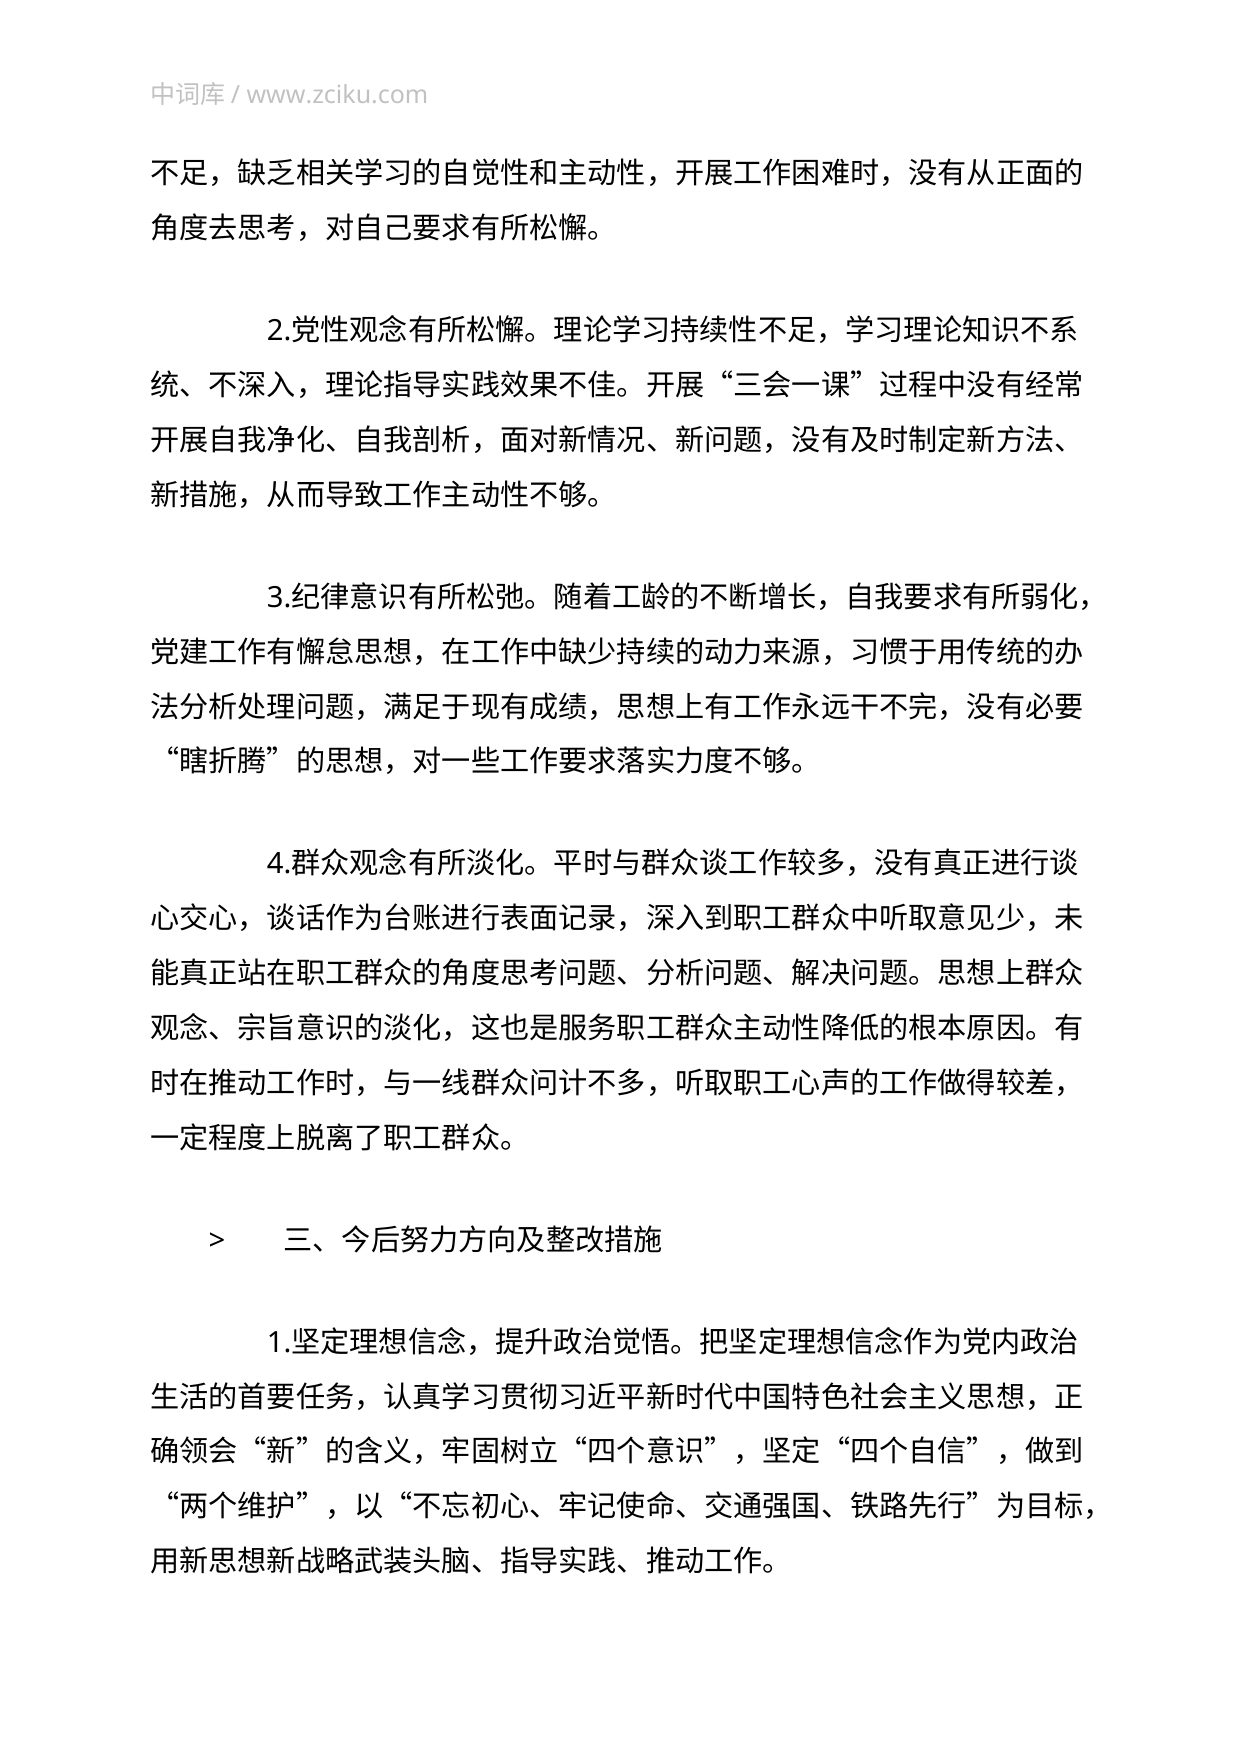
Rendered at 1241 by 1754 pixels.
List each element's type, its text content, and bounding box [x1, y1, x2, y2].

text 1.坚定理想信念，提升政治觉悟。把坚定理想信念作为党内政治生活的首要任务，认真学习贯彻习近平新时代中国特色社会主义思想，正确领会“新”的含义，牢固树立“四个意识”，坚定“四个自信”，做到“两个维护”，以“不忘初心、牢记使命、交通强国、铁路先行”为目标，用新思想新战略武装头脑、指导实践、推动工作。 [150, 1318, 1090, 1580]
text 3.纪律意识有所松弛。随着工龄的不断增长，自我要求有所弱化，党建工作有懈怠思想，在工作中缺少持续的动力来源，习惯于用传统的办法分析处理问题，满足于现有成绩，思想上有工作永远干不完，没有必要“瞎折腾”的思想，对一些工作要求落实力度不够。 [150, 573, 1090, 780]
text > 三、今后努力方向及整改措施 [150, 1216, 1090, 1258]
text 4.群众观念有所淡化。平时与群众谈工作较多，没有真正进行谈心交心，谈话作为台账进行表面记录，深入到职工群众中听取意见少，未能真正站在职工群众的角度思考问题、分析问题、解决问题。思想上群众观念、宗旨意识的淡化，这也是服务职工群众主动性降低的根本原因。有时在推动工作时，与一线群众问计不多，听取职工心声的工作做得较差，一定程度上脱离了职工群众。 [150, 840, 1090, 1157]
text 2.党性观念有所松懈。理论学习持续性不足，学习理论知识不系统、不深入，理论指导实践效果不佳。开展“三会一课”过程中没有经常开展自我净化、自我剖析，面对新情况、新问题，没有及时制定新方法、新措施，从而导致工作主动性不够。 [150, 307, 1090, 514]
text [150, 150, 1090, 247]
